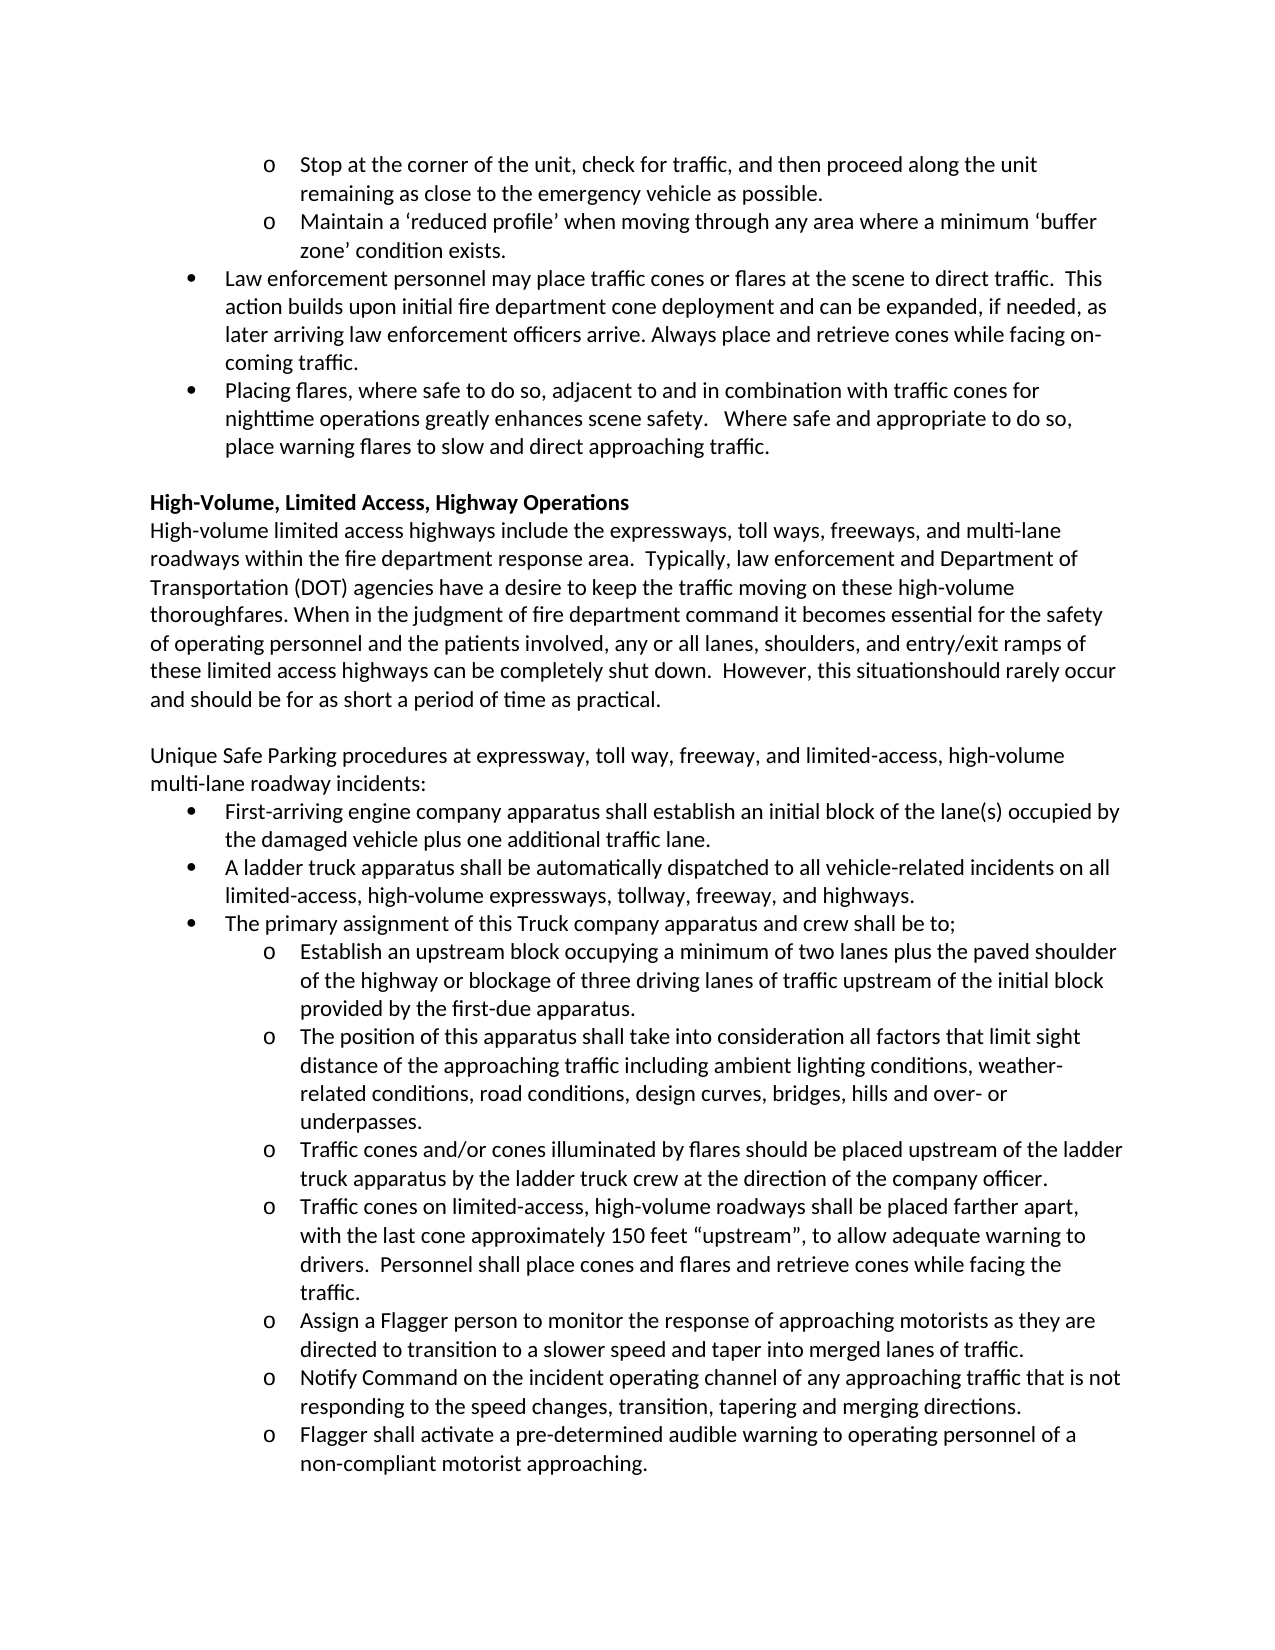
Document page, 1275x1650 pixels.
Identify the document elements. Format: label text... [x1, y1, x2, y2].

list Establish an upstream block occupying a minimum of two lanes plus the paved shoulder of the highway or blockage of three driving lanes of traffic upstream of the initial block provided by the first-due apparatus. [262, 937, 1125, 1022]
text Unique Safe Parking procedures at expressway, toll way, freeway, and limited-access, high-volume multi-lane roadway incidents: [150, 741, 1125, 797]
text High-Volume, Limited Access, Highway Operations [150, 488, 1125, 517]
list The position of this apparatus shall take into consideration all factors that limit sight distance of the approaching traffic including ambient lighting conditions, weather-related conditions, road conditions, design curves, bridges, hills and over- or underpasses. [262, 1022, 1125, 1135]
list The primary assignment of this Truck company apparatus and crew shall be to; [187, 909, 1125, 937]
list Traffic cones and/or cones illuminated by flares should be placed upstream of the ladder truck apparatus by the ladder truck crew at the direction of the company officer. [262, 1135, 1125, 1192]
list A ladder truck apparatus shall be automatically dispatched to all vehicle-related incidents on all limited-access, high-volume expressways, tollway, freeway, and highways. [187, 853, 1125, 909]
list Maintain a ‘reduced profile’ when moving through any area where a minimum ‘buffer zone’ condition exists. [262, 207, 1125, 264]
text High-volume limited access highways include the expressways, toll ways, freeways, and multi-lane roadways within the fire department response area. Typically, law enforcement and Department of Transportation (DOT) agencies have a desire to keep the traffic moving on these high-volume thoroughfares. When in the judgment of fire department command it becomes essential for the safety of operating personnel and the patients involved, any or all lanes, shoulders, and entry/exit ramps of these limited access highways can be completely shut down. However, this situationshould rarely occur and should be for as short a period of time as practical. [150, 517, 1125, 713]
list Flagger shall activate a pre-determined audible warning to operating personnel of a non-compliant motorist approaching. [262, 1420, 1125, 1477]
list First-arriving engine company apparatus shall establish an initial block of the lane(s) occupied by the damaged vehicle plus one additional traffic lane. [187, 797, 1125, 853]
list Traffic cones on limited-access, high-volume roadways shall be placed farther apart, with the last cone approximately 150 feet “upstream”, to allow adequate warning to drivers. Personnel shall place cones and flares and retrieve cones while facing the traffic. [262, 1192, 1125, 1306]
list Stop at the corner of the unit, check for traffic, and then proceed along the unit remaining as close to the emergency vehicle as possible. [262, 150, 1125, 207]
list Law enforcement personnel may place traffic cones or flares at the scene to direct traffic. This action builds upon initial fire department cone deployment and can be expanded, if needed, as later arriving law enforcement officers arrive. Always place and retrieve cones while facing on-coming traffic. [187, 264, 1125, 376]
list Notify Command on the incident operating channel of any approaching traffic that is not responding to the speed changes, transition, tapering and merging directions. [262, 1363, 1125, 1420]
list Placing flares, where safe to do so, adjacent to and in combination with traffic cones for nighttime operations greatly enhances scene safety. Where safe and appropriate to do so, place warning flares to slow and direct approaching traffic. [187, 376, 1125, 461]
list Assign a Flagger person to monitor the response of approaching motorists as they are directed to transition to a slower speed and taper into merged lanes of traffic. [262, 1306, 1125, 1363]
